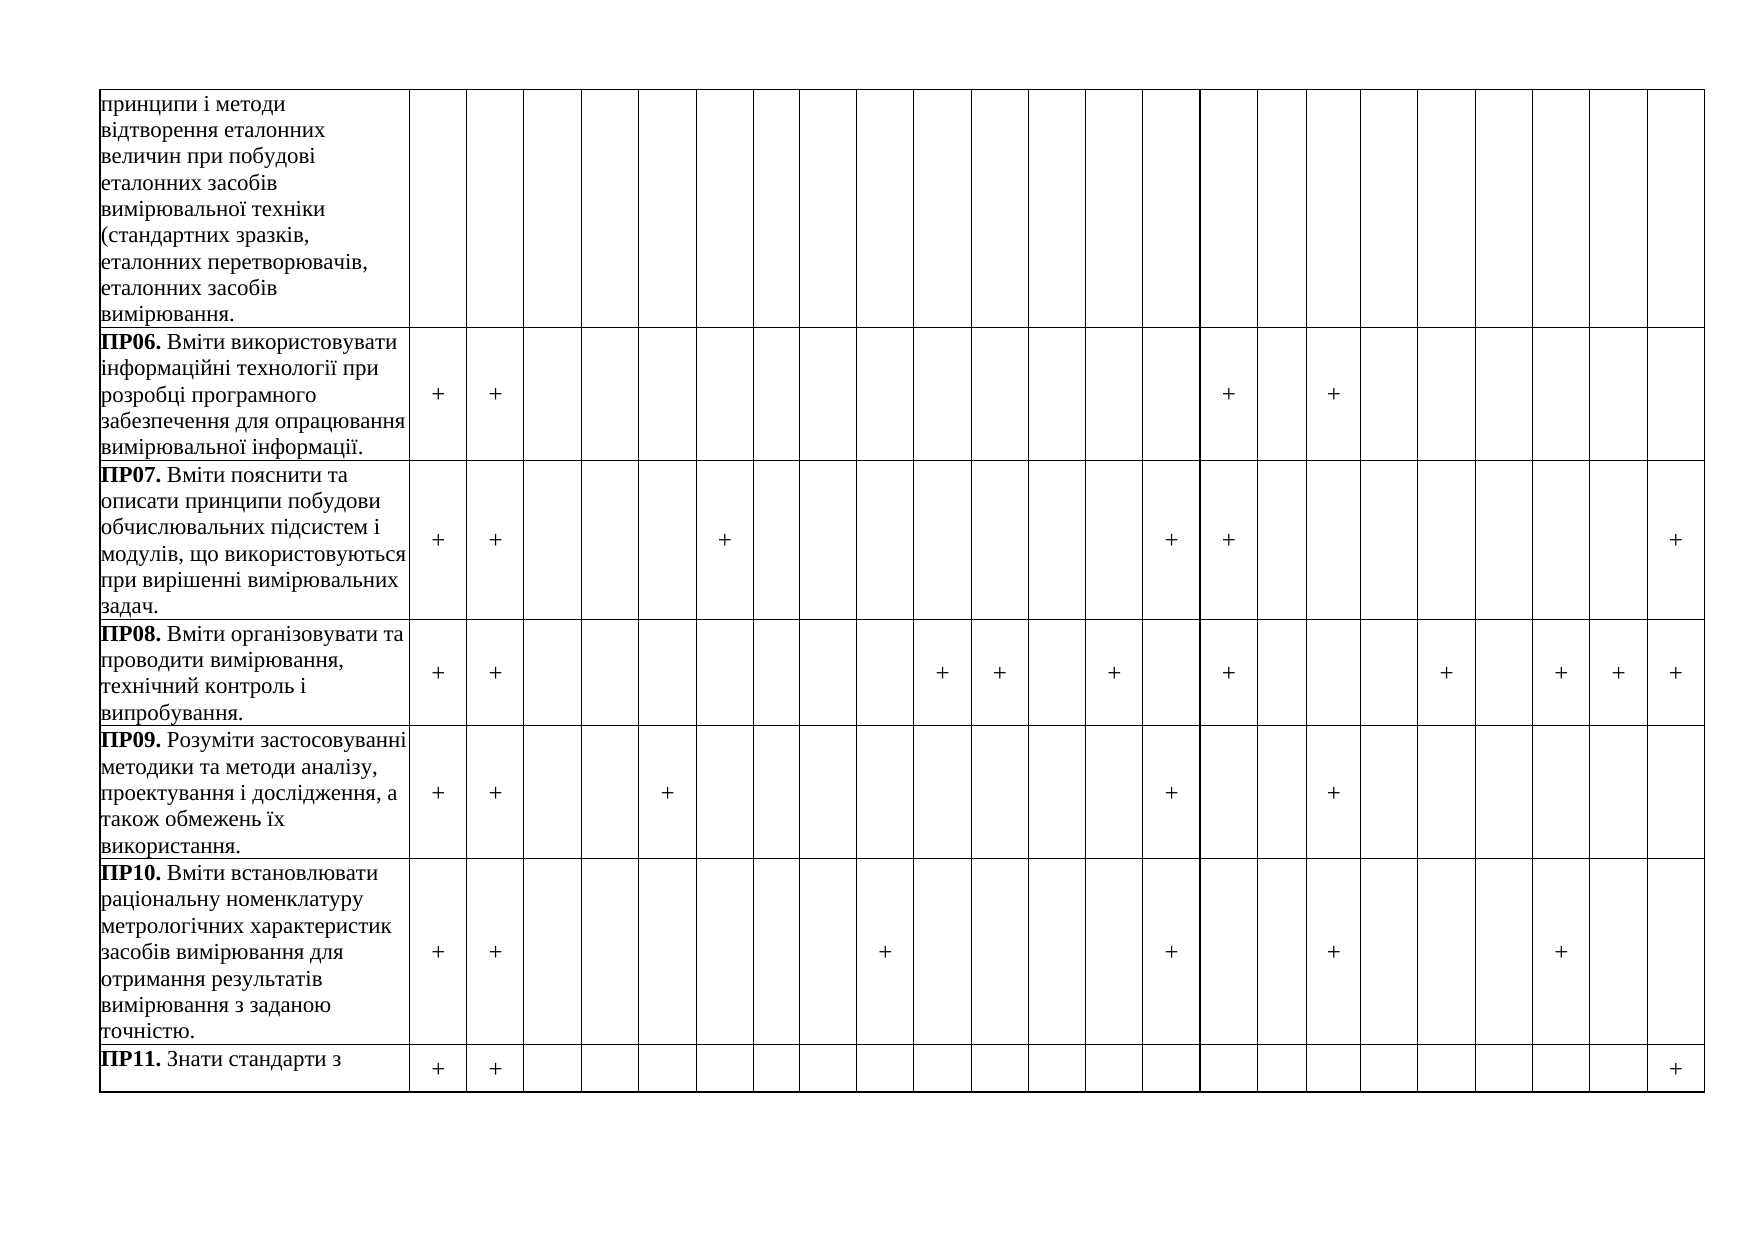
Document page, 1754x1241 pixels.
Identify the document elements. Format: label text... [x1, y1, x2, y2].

table_cell [697, 726, 753, 858]
table_cell [639, 90, 696, 327]
table_cell [1418, 461, 1475, 619]
table_cell [857, 726, 913, 858]
table_cell [1648, 328, 1704, 460]
table_cell [582, 90, 638, 327]
table_cell [1029, 1045, 1085, 1091]
table_cell [1029, 461, 1085, 619]
table_cell [524, 1045, 581, 1091]
table_cell [1418, 1045, 1475, 1091]
table_cell + [467, 726, 523, 858]
table_cell ПР08. Вміти організовувати та проводити вимірювання, технічний контроль і випробування. [101, 620, 409, 725]
table_cell [1086, 90, 1142, 327]
table_cell [1476, 90, 1532, 327]
table_cell [800, 726, 856, 858]
table_cell [1361, 461, 1417, 619]
table_cell [972, 90, 1028, 327]
table_cell + [467, 620, 523, 725]
table_cell + [410, 620, 466, 725]
table_cell [1307, 620, 1360, 725]
table_cell + [410, 328, 466, 460]
table_cell + [1648, 620, 1704, 725]
table_cell [1533, 461, 1589, 619]
table_cell [582, 726, 638, 858]
table_cell [800, 1045, 856, 1091]
table_cell [1258, 1045, 1306, 1091]
table_cell + [410, 859, 466, 1044]
table_cell [1143, 328, 1199, 460]
table_cell [914, 1045, 971, 1091]
table_cell [1648, 90, 1704, 327]
table_cell [914, 726, 971, 858]
table_cell + [1533, 90, 1589, 327]
table_cell + [410, 461, 466, 619]
table_cell [857, 620, 913, 725]
table_cell + [639, 726, 696, 858]
table_cell [754, 726, 799, 858]
table_cell [582, 620, 638, 725]
table_cell [754, 90, 799, 327]
table_cell [800, 90, 856, 327]
table_cell [1590, 461, 1647, 619]
table_cell [1258, 90, 1306, 327]
table_cell [697, 1045, 753, 1091]
table_cell [972, 726, 1028, 858]
table_cell [1201, 859, 1257, 1044]
table_cell + [1533, 620, 1589, 725]
table_cell [972, 1045, 1028, 1091]
table_cell [1590, 726, 1647, 858]
table_cell + [914, 620, 971, 725]
table_cell ПР06. Вміти використовувати інформаційні технології при розробці програмного забезпечення для опрацювання вимірювальної інформації. [101, 328, 409, 460]
table_cell [1086, 328, 1142, 460]
table_cell + [1307, 859, 1360, 1044]
table_cell + [1143, 859, 1199, 1044]
table_cell + [1143, 461, 1199, 619]
table_cell + [467, 859, 523, 1044]
table_cell [914, 859, 971, 1044]
table_cell + [410, 90, 466, 327]
table_cell + [1201, 620, 1257, 725]
table_cell [1418, 726, 1475, 858]
table_cell [754, 859, 799, 1044]
table_cell + [1201, 461, 1257, 619]
table_cell [1418, 859, 1475, 1044]
table_cell [1361, 328, 1417, 460]
table_cell [582, 859, 638, 1044]
table_cell [1086, 1045, 1142, 1091]
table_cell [101, 90, 409, 327]
table_cell [754, 328, 799, 460]
table_cell + [1201, 90, 1257, 327]
table_cell + [1143, 726, 1199, 858]
table_cell [754, 1045, 799, 1091]
table_cell [1476, 328, 1532, 460]
table_cell + [857, 859, 913, 1044]
table_cell [1361, 859, 1417, 1044]
table_cell [1533, 726, 1589, 858]
table_cell [1476, 726, 1532, 858]
table_cell + [1418, 90, 1475, 327]
table_cell [1143, 90, 1199, 327]
table_cell [524, 328, 581, 460]
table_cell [101, 1045, 409, 1091]
table_cell [582, 461, 638, 619]
table_cell [1476, 1045, 1532, 1091]
table_cell + [1307, 328, 1360, 460]
table_cell [1307, 1045, 1360, 1091]
table_cell [1648, 859, 1704, 1044]
table_cell [1086, 726, 1142, 858]
table_cell [972, 461, 1028, 619]
table_cell [524, 461, 581, 619]
table_cell [800, 859, 856, 1044]
table_cell [1533, 328, 1589, 460]
table_cell [857, 461, 913, 619]
table_cell [1258, 461, 1306, 619]
table_cell [1361, 90, 1417, 327]
table_cell [524, 726, 581, 858]
table_cell + [1590, 620, 1647, 725]
table_cell [582, 328, 638, 460]
table_cell [1590, 328, 1647, 460]
table_cell [639, 859, 696, 1044]
table_cell [639, 620, 696, 725]
table_cell [1258, 328, 1306, 460]
table_cell [914, 461, 971, 619]
table_cell ПР07. Вміти пояснити та описати принципи побудови обчислювальних підсистем і модулів, що використовуються при вирішенні вимірювальних задач. [101, 461, 409, 619]
table_cell + [1533, 859, 1589, 1044]
table_cell + [1418, 620, 1475, 725]
table_cell [1590, 1045, 1647, 1091]
table_cell [1476, 620, 1532, 725]
table_cell [697, 90, 753, 327]
table_cell + [857, 90, 913, 327]
table_cell [1476, 859, 1532, 1044]
table_cell [754, 620, 799, 725]
table_cell [800, 328, 856, 460]
table_cell [1143, 1045, 1199, 1091]
table_cell [697, 328, 753, 460]
table_cell [1590, 859, 1647, 1044]
table_cell [1143, 620, 1199, 725]
table_cell [972, 859, 1028, 1044]
table_cell [1361, 726, 1417, 858]
table_cell + [1648, 1045, 1704, 1091]
table_cell [1086, 461, 1142, 619]
table_cell + [467, 90, 523, 327]
table_cell [857, 1045, 913, 1091]
table_cell + [1590, 90, 1647, 327]
table_cell + [972, 620, 1028, 725]
table_cell [1648, 726, 1704, 858]
table_cell [800, 620, 856, 725]
table_cell [914, 90, 971, 327]
table_cell + [410, 726, 466, 858]
table_cell [1307, 90, 1360, 327]
table_cell [972, 328, 1028, 460]
table_cell + [1307, 726, 1360, 858]
table_cell [754, 461, 799, 619]
table_cell + [467, 1045, 523, 1091]
table_cell [1258, 620, 1306, 725]
table_cell [582, 1045, 638, 1091]
table_cell [697, 859, 753, 1044]
table_cell [1361, 620, 1417, 725]
table_cell + [1648, 461, 1704, 619]
table_cell + [467, 328, 523, 460]
table_cell [1201, 726, 1257, 858]
table_cell [914, 328, 971, 460]
table_cell [524, 620, 581, 725]
table_cell ПР10. Вміти встановлювати раціональну номенклатуру метрологічних характеристик засобів вимірювання для отримання результатів вимірювання з заданою точністю. [101, 859, 409, 1044]
table_cell [1476, 461, 1532, 619]
table_cell [1533, 1045, 1589, 1091]
table_cell + [1201, 328, 1257, 460]
table_cell [639, 328, 696, 460]
table_cell [524, 859, 581, 1044]
table_cell [1086, 859, 1142, 1044]
table_cell + [1086, 620, 1142, 725]
table_cell [1361, 1045, 1417, 1091]
table_cell [1029, 90, 1085, 327]
table_cell [1029, 859, 1085, 1044]
table_cell + [697, 461, 753, 619]
table_cell [1029, 726, 1085, 858]
table_cell [1258, 859, 1306, 1044]
table_cell [1029, 328, 1085, 460]
table_cell [800, 461, 856, 619]
table_cell [857, 328, 913, 460]
table_cell [639, 461, 696, 619]
table_cell [639, 1045, 696, 1091]
table_cell [1258, 726, 1306, 858]
table_cell [1307, 461, 1360, 619]
table_cell ПР09. Розуміти застосовуванні методики та методи аналізу, проектування і дослідження, а також обмежень їх використання. [101, 726, 409, 858]
table_cell + [467, 461, 523, 619]
table_cell [524, 90, 581, 327]
table_cell [1201, 1045, 1257, 1091]
table_cell + [410, 1045, 466, 1091]
table_cell [1029, 620, 1085, 725]
table_cell [1418, 328, 1475, 460]
table_cell [697, 620, 753, 725]
